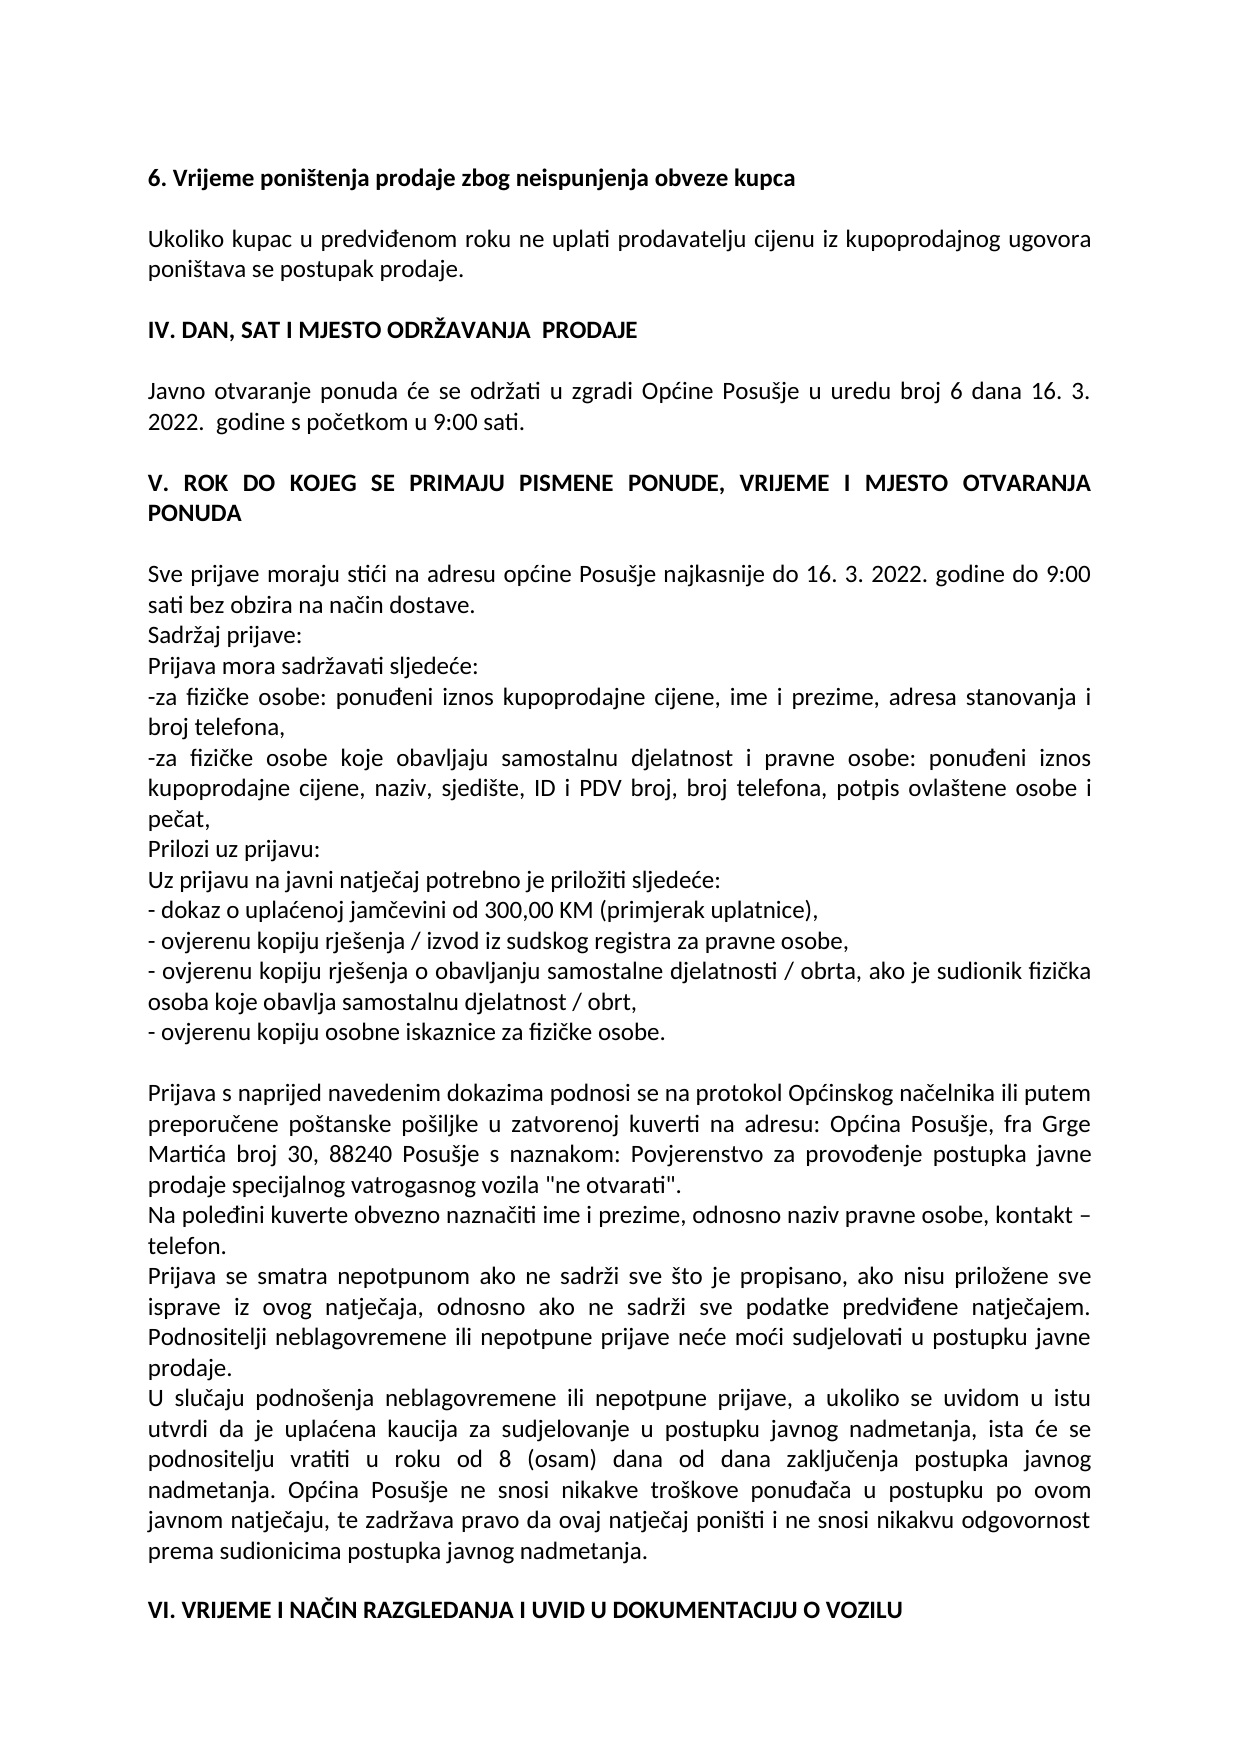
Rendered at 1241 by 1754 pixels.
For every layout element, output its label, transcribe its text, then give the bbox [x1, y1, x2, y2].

text V. ROK DO KOJEG SE PRIMAJU PISMENE PONUDE, VRIJEME I MJESTO OTVARANJA PONUDA [148, 467, 1093, 528]
text - ovjerenu kopiju osobne iskaznice za fizičke osobe. [148, 1016, 1093, 1047]
text Prijava s naprijed navedenim dokazima podnosi se na protokol Općinskog načelnika ili putem preporučene poštanske pošiljke u zatvorenoj kuverti na adresu: Općina Posušje, fra Grge Martića broj 30, 88240 Posušje s naznakom: Povjerenstvo za provođenje postupka javne prodaje specijalnog vatrogasnog vozila "ne otvarati". [148, 1077, 1093, 1199]
text Sadržaj prijave: [148, 619, 1093, 650]
text U slučaju podnošenja neblagovremene ili nepotpune prijave, a ukoliko se uvidom u istu utvrdi da je uplaćena kaucija za sudjelovanje u postupku javnog nadmetanja, ista će se podnositelju vratiti u roku od 8 (osam) dana od dana zaključenja postupka javnog nadmetanja. Općina Posušje ne snosi nikakve troškove ponuđača u postupku po ovom javnom natječaju, te zadržava pravo da ovaj natječaj poništi i ne snosi nikakvu odgovornost prema sudionicima postupka javnog nadmetanja. [148, 1383, 1093, 1566]
text - dokaz o uplaćenoj jamčevini od 300,00 KM (primjerak uplatnice), [148, 894, 1093, 925]
text Prilozi uz prijavu: [148, 833, 1093, 864]
text - ovjerenu kopiju rješenja o obavljanju samostalne djelatnosti / obrta, ako je sudionik fizička osoba koje obavlja samostalnu djelatnost / obrt, [148, 955, 1093, 1016]
text Prijava mora sadržavati sljedeće: [148, 650, 1093, 681]
text Na poleđini kuverte obvezno naznačiti ime i prezime, odnosno naziv pravne osobe, kontakt – telefon. [148, 1199, 1093, 1261]
text Javno otvaranje ponuda će se održati u zgradi Općine Posušje u uredu broj 6 dana 16. 3. 2022. godine s početkom u 9:00 sati. [148, 375, 1093, 436]
text Sve prijave moraju stići na adresu općine Posušje najkasnije do 16. 3. 2022. godine do 9:00 sati bez obzira na način dostave. [148, 558, 1093, 619]
text VI. VRIJEME I NAČIN RAZGLEDANJA I UVID U DOKUMENTACIJU O VOZILU [148, 1594, 1093, 1625]
text -za fizičke osobe: ponuđeni iznos kupoprodajne cijene, ime i prezime, adresa stanovanja i broj telefona, [148, 681, 1093, 742]
text Uz prijavu na javni natječaj potrebno je priložiti sljedeće: [148, 864, 1093, 894]
text Ukoliko kupac u predviđenom roku ne uplati prodavatelju cijenu iz kupoprodajnog ugovora poništava se postupak prodaje. [148, 223, 1093, 284]
text IV. DAN, SAT I MJESTO ODRŽAVANJA PRODAJE [148, 314, 1093, 345]
text - ovjerenu kopiju rješenja / izvod iz sudskog registra za pravne osobe, [148, 925, 1093, 955]
text 6. Vrijeme poništenja prodaje zbog neispunjenja obveze kupca [148, 162, 1093, 192]
text -za fizičke osobe koje obavljaju samostalnu djelatnost i pravne osobe: ponuđeni iznos kupoprodajne cijene, naziv, sjedište, ID i PDV broj, broj telefona, potpis ovlaštene osobe i pečat, [148, 742, 1093, 833]
text Prijava se smatra nepotpunom ako ne sadrži sve što je propisano, ako nisu priložene sve isprave iz ovog natječaja, odnosno ako ne sadrži sve podatke predviđene natječajem. Podnositelji neblagovremene ili nepotpune prijave neće moći sudjelovati u postupku javne prodaje. [148, 1261, 1093, 1383]
